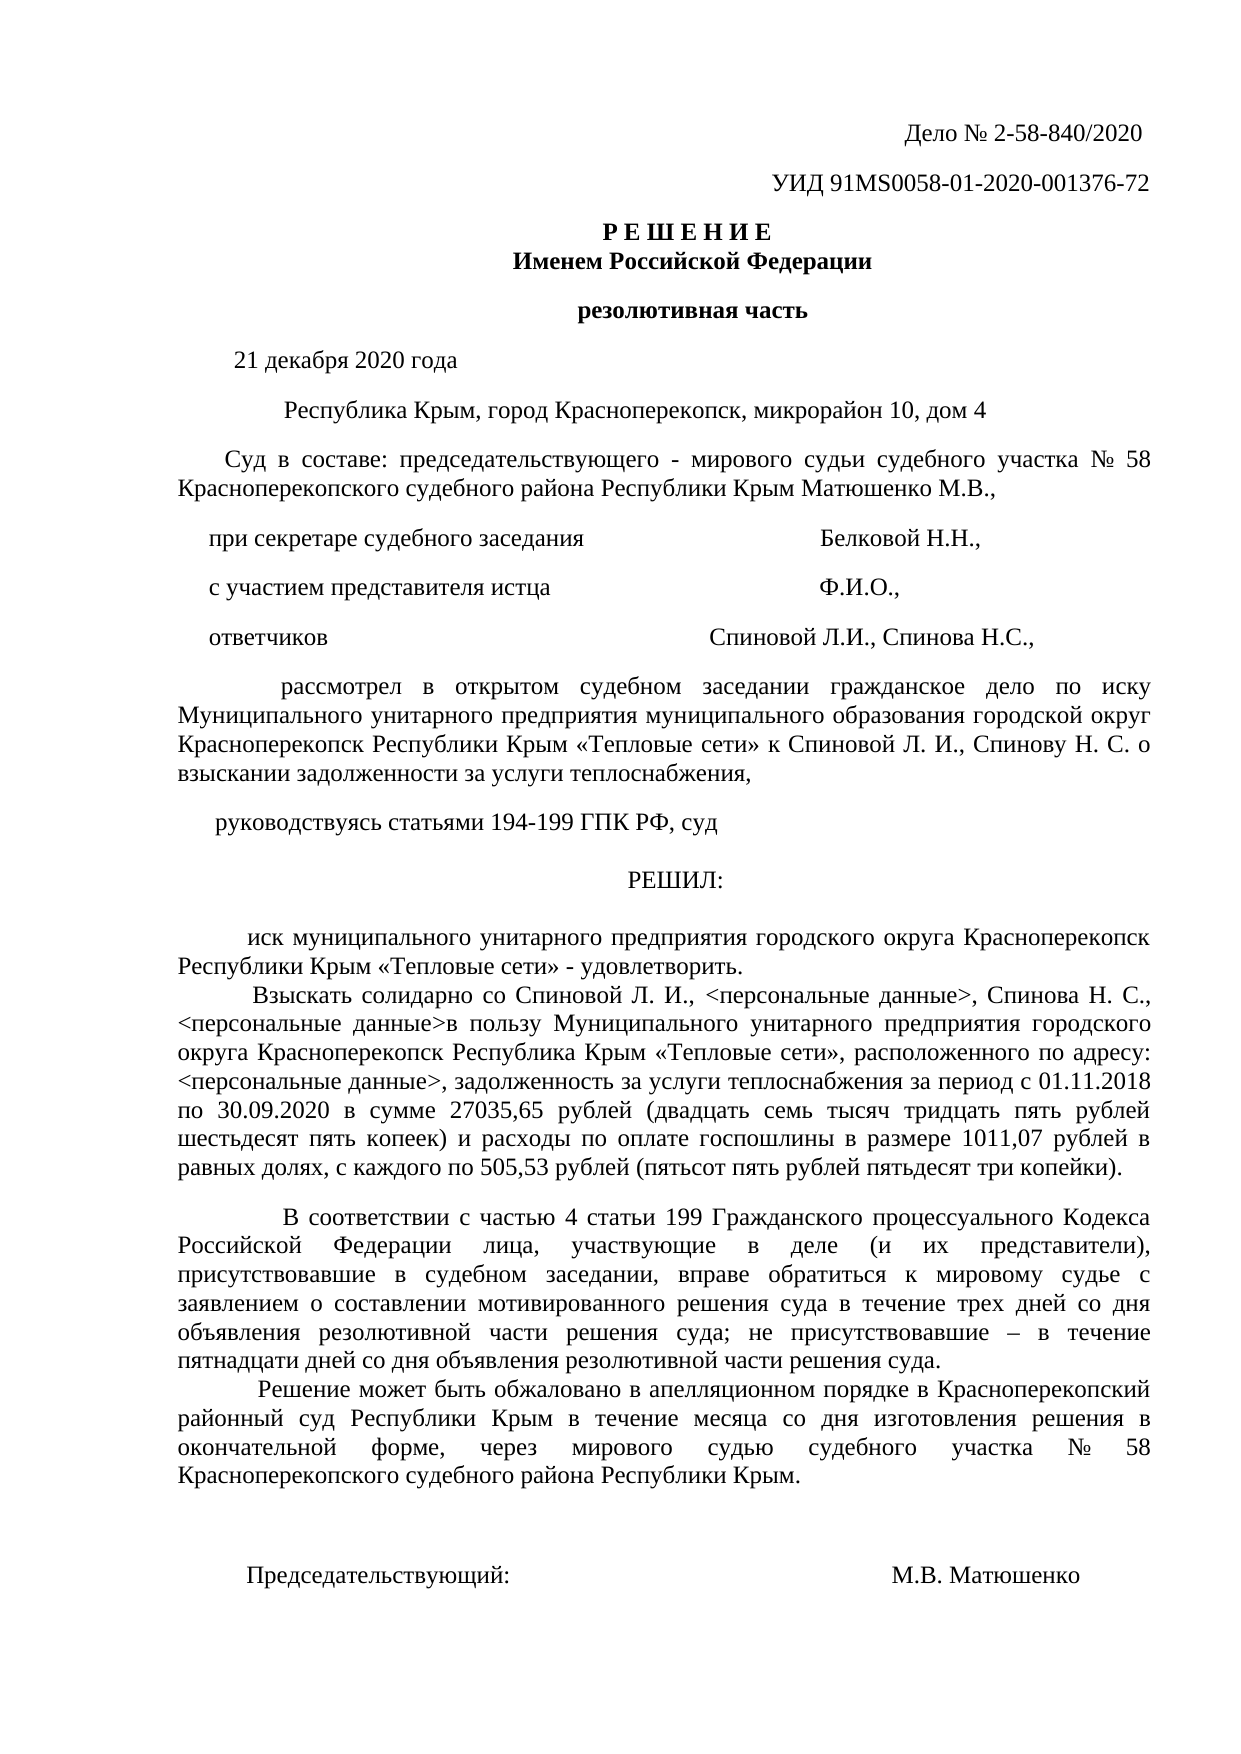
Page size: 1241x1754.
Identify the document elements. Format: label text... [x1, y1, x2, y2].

text Председательствующий: М.В. Матюшенко [177, 1560, 1152, 1588]
text Суд в составе: председательствующего - мирового судьи судебного участка № 58 Красноперекопского судебного района Республики Крым Матюшенко М.В., [177, 444, 1152, 502]
text с участием представителя истца Ф.И.О., [177, 572, 1152, 601]
text РЕШИЛ: [177, 865, 1152, 893]
text Дело № 2-58-840/2020 [177, 118, 1152, 147]
text ответчиков Спиновой Л.И., Спинова Н.С., [177, 622, 1152, 651]
text рассмотрел в открытом судебном заседании гражданское дело по иску Муниципального унитарного предприятия муниципального образования городской округ Красноперекопск Республики Крым «Тепловые сети» к Спиновой Л. И., Спинову Н. С. о взыскании задолженности за услуги теплоснабжения, [177, 671, 1152, 786]
text иск муниципального унитарного предприятия городского округа Красноперекопск Республики Крым «Тепловые сети» - удовлетворить. [177, 922, 1152, 980]
text при секретаре судебного заседания Белковой Н.Н., [177, 523, 1152, 551]
text Р Е Ш Е Н И Е [177, 217, 1152, 246]
text УИД 91MS0058-01-2020-001376-72 [177, 168, 1152, 196]
text Именем Российской Федерации [177, 246, 1152, 275]
text руководствуясь статьями 194-199 ГПК РФ, суд [177, 807, 1152, 836]
text Республика Крым, город Красноперекопск, микрорайон 10, дом 4 [177, 395, 1152, 423]
text Решение может быть обжаловано в апелляционном порядке в Красноперекопский районный суд Республики Крым в течение месяца со дня изготовления решения в окончательной форме, через мирового судью судебного участка № 58 Красноперекопского судебного района Республики Крым. [177, 1374, 1152, 1489]
text В соответствии с частью 4 статьи 199 Гражданского процессуального Кодекса Российской Федерации лица, участвующие в деле (и их представители), присутствовавшие в судебном заседании, вправе обратиться к мировому судье с заявлением о составлении мотивированного решения суда в течение трех дней со дня объявления резолютивной части решения суда; не присутствовавшие – в течение пятнадцати дней со дня объявления резолютивной части решения суда. [177, 1202, 1152, 1374]
text резолютивная часть [177, 296, 1152, 324]
text 21 декабря 2020 года [177, 345, 1152, 374]
text Взыскать солидарно со Спиновой Л. И., <персональные данные>, Спинова Н. С., <персональные данные>в пользу Муниципального унитарного предприятия городского округа Красноперекопск Республика Крым «Тепловые сети», расположенного по адресу: <персональные данные>, задолженность за услуги теплоснабжения за период с 01.11.2018 по 30.09.2020 в сумме 27035,65 рублей (двадцать семь тысяч тридцать пять рублей шестьдесят пять копеек) и расходы по оплате госпошлины в размере 1011,07 рублей в равных долях, с каждого по 505,53 рублей (пятьсот пять рублей пятьдесят три копейки). [177, 980, 1152, 1181]
